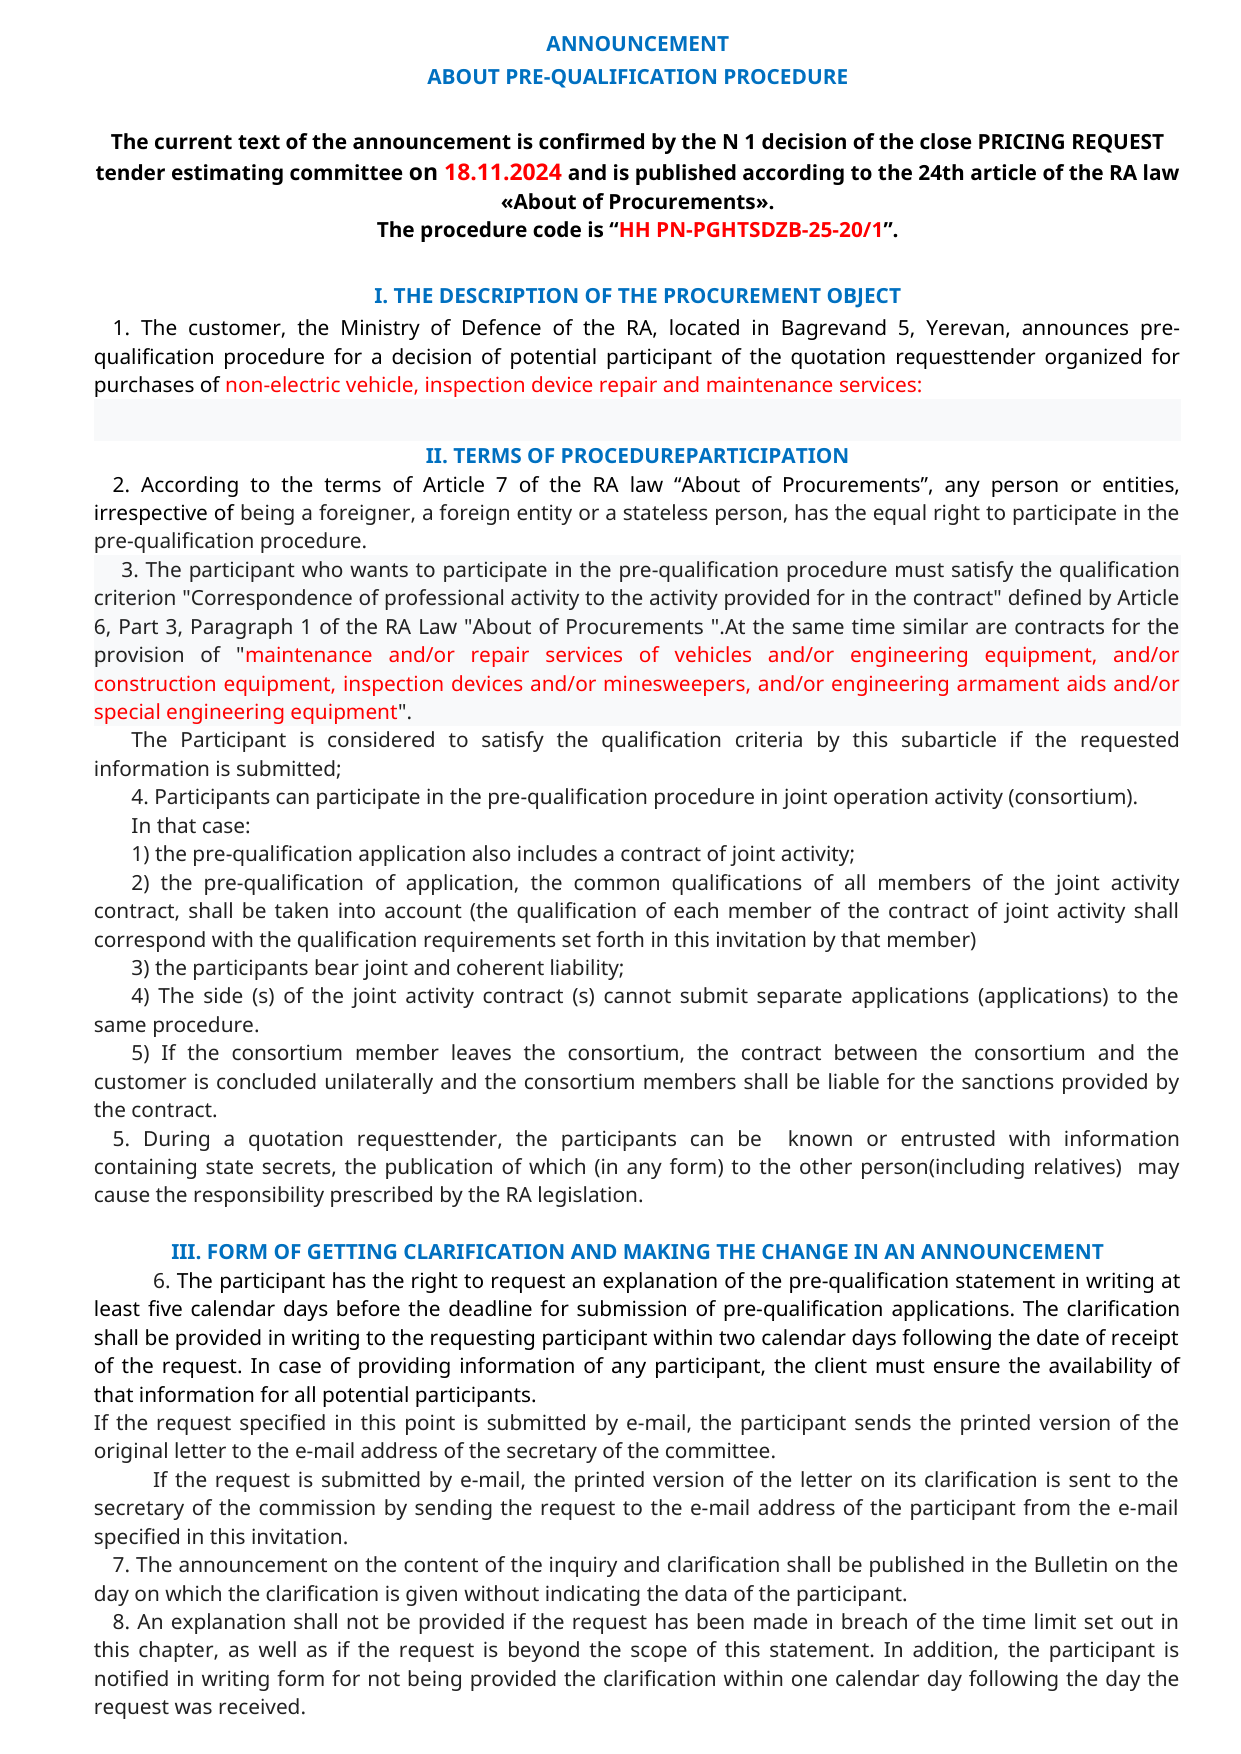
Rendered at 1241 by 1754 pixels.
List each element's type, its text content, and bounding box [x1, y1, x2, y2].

text 6. The participant has the right to request an explanation of the pre-qualification statement in writing at least five calendar days before the deadline for submission of pre-qualification applications. The clarification shall be provided in writing to the requesting participant within two calendar days following the date of receipt of the request. In case of providing information of any participant, the client must ensure the availability of that information for all potential participants. [94, 1266, 1181, 1408]
text 7. The announcement on the content of the inquiry and clarification shall be published in the Bulletin on the day on which the clarification is given without indicating the data of the participant. [94, 1550, 1181, 1607]
text ABOUT PRE-QUALIFICATION PROCEDURE [94, 62, 1181, 91]
text If the request specified in this point is submitted by e-mail, the participant sends the printed version of the original letter to the e-mail address of the secretary of the committee. [94, 1408, 1181, 1465]
list 1. The customer, the Ministry of Defence of the RA, located in Bagrevand 5, Yerevan, announces pre-qualification procedure for a decision of potential participant of the quotation requesttender organized for purchases of non-electric vehicle, inspection device repair and maintenance services: [94, 313, 1181, 399]
text The procedure code is “HH PN-PGHTSDZB-25-20/1”. [94, 216, 1181, 244]
list II. TERMS OF PROCEDUREPARTICIPATION [94, 441, 1181, 470]
text 3. The participant who wants to participate in the pre-qualification procedure must satisfy the qualification criterion "Correspondence of professional activity to the activity provided for in the contract" defined by Article 6, Part 3, Paragraph 1 of the RA Law "About of Procurements ".At the same time similar are contracts for the provision of "maintenance and/or repair services of vehicles and/or engineering equipment, and/or construction equipment, inspection devices and/or minesweepers, and/or engineering armament aids and/or special engineering equipment". [94, 555, 1181, 726]
list 4. Participants can participate in the pre-qualification procedure in joint operation activity (consortium). [94, 782, 1181, 811]
text 5) If the consortium member leaves the consortium, the contract between the consortium and the customer is concluded unilaterally and the consortium members shall be liable for the sanctions provided by the contract. [94, 1038, 1181, 1124]
text 5. During a quotation requesttender, the participants can be known or entrusted with information containing state secrets, the publication of which (in any form) to the other person(including relatives) may cause the responsibility prescribed by the RA legislation. [94, 1124, 1181, 1209]
list 2. According to the terms of Article 7 of the RA law “About of Procurements”, any person or entities, irrespective of being a foreigner, a foreign entity or a stateless person, has the equal right to participate in the pre-qualification procedure. [94, 470, 1181, 555]
text I. THE DESCRIPTION OF THE PROCUREMENT OBJECT [94, 281, 1181, 309]
list 2) the pre-qualification of application, the common qualifications of all members of the joint activity contract, shall be taken into account (the qualification of each member of the contract of joint activity shall correspond with the qualification requirements set forth in this invitation by that member) [94, 868, 1181, 953]
text ANNOUNCEMENT [94, 29, 1181, 58]
list 4) The side (s) of the joint activity contract (s) cannot submit separate applications (applications) to the same procedure. [94, 982, 1181, 1038]
text The current text of the announcement is confirmed by the N 1 decision of the close PRICING REQUEST tender estimating committee on 18.11.2024 and is published according to the 24th article of the RA law «About of Procurements». [94, 127, 1181, 216]
text III. FORM OF GETTING CLARIFICATION AND MAKING THE CHANGE IN AN ANNOUNCEMENT [94, 1237, 1181, 1266]
text 8. An explanation shall not be provided if the request has been made in breach of the time limit set out in this chapter, as well as if the request is beyond the scope of this statement. In addition, the participant is notified in writing form for not being provided the clarification within one calendar day following the day the request was received. [94, 1607, 1181, 1721]
list 3) the participants bear joint and coherent liability; [94, 953, 1181, 982]
list 1) the pre-qualification application also includes a contract of joint activity; [94, 839, 1181, 868]
list In that case: [94, 811, 1181, 839]
list The Participant is considered to satisfy the qualification criteria by this subarticle if the requested information is submitted; [94, 726, 1181, 782]
text If the request is submitted by e-mail, the printed version of the letter on its clarification is sent to the secretary of the commission by sending the request to the e-mail address of the participant from the e-mail specified in this invitation. [94, 1465, 1181, 1550]
